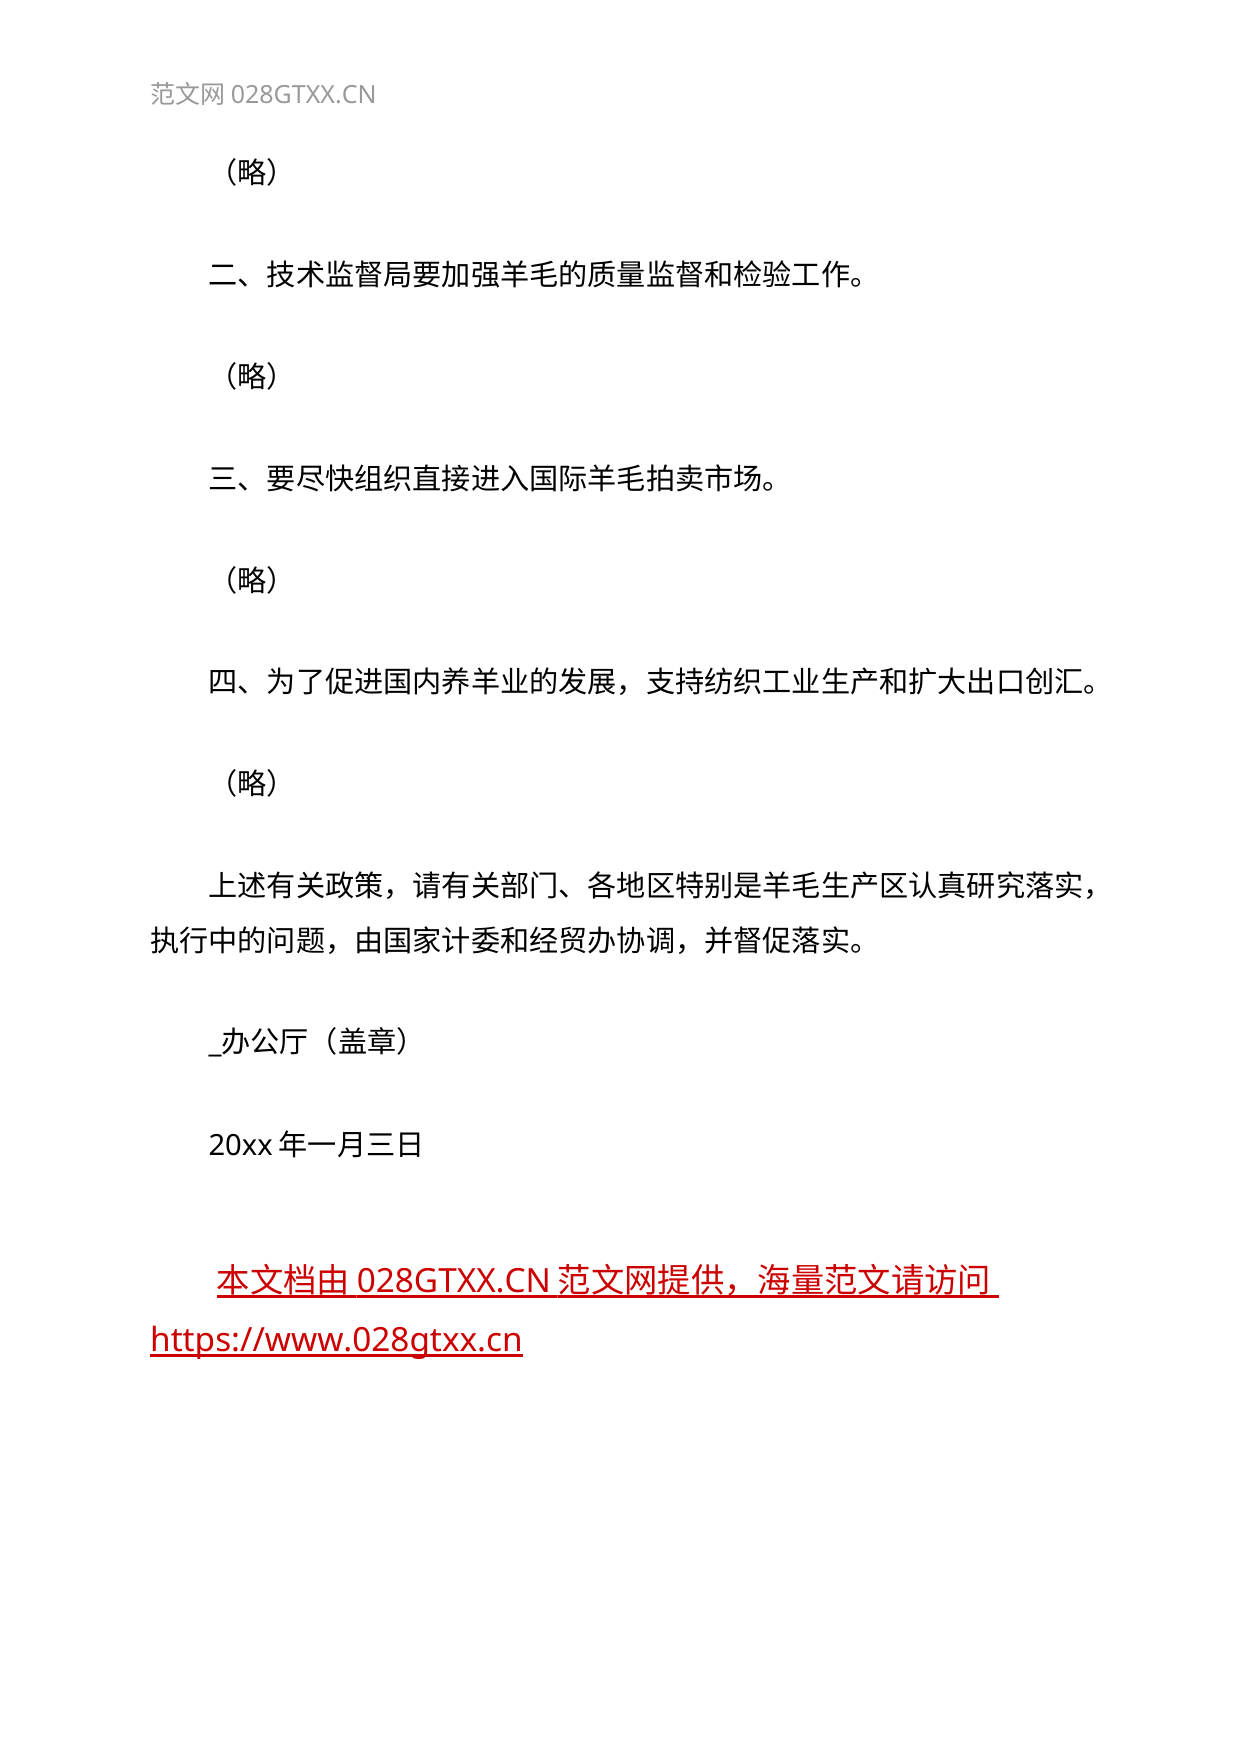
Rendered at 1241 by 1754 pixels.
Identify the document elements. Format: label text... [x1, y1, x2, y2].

text （略） [150, 557, 1090, 599]
text （略） [150, 150, 1090, 192]
text 上述有关政策，请有关部门、各地区特别是羊毛生产区认真研究落实，执行中的问题，由国家计委和经贸办协调，并督促落实。 [150, 862, 1090, 959]
text 四、为了促进国内养羊业的发展，支持纺织工业生产和扩大出口创汇。 [150, 659, 1090, 701]
text 二、技术监督局要加强羊毛的质量监督和检验工作。 [150, 252, 1090, 294]
text （略） [150, 761, 1090, 803]
text 三、要尽快组织直接进入国际羊毛拍卖市场。 [150, 455, 1090, 498]
text _办公厅（盖章） [150, 1019, 1090, 1061]
text 本文档由028GTXX.CN范文网提供，海量范文请访问 https://www.028gtxx.cn [150, 1254, 1090, 1362]
text （略） [150, 353, 1090, 396]
text 20xx年一月三日 [150, 1121, 1090, 1163]
